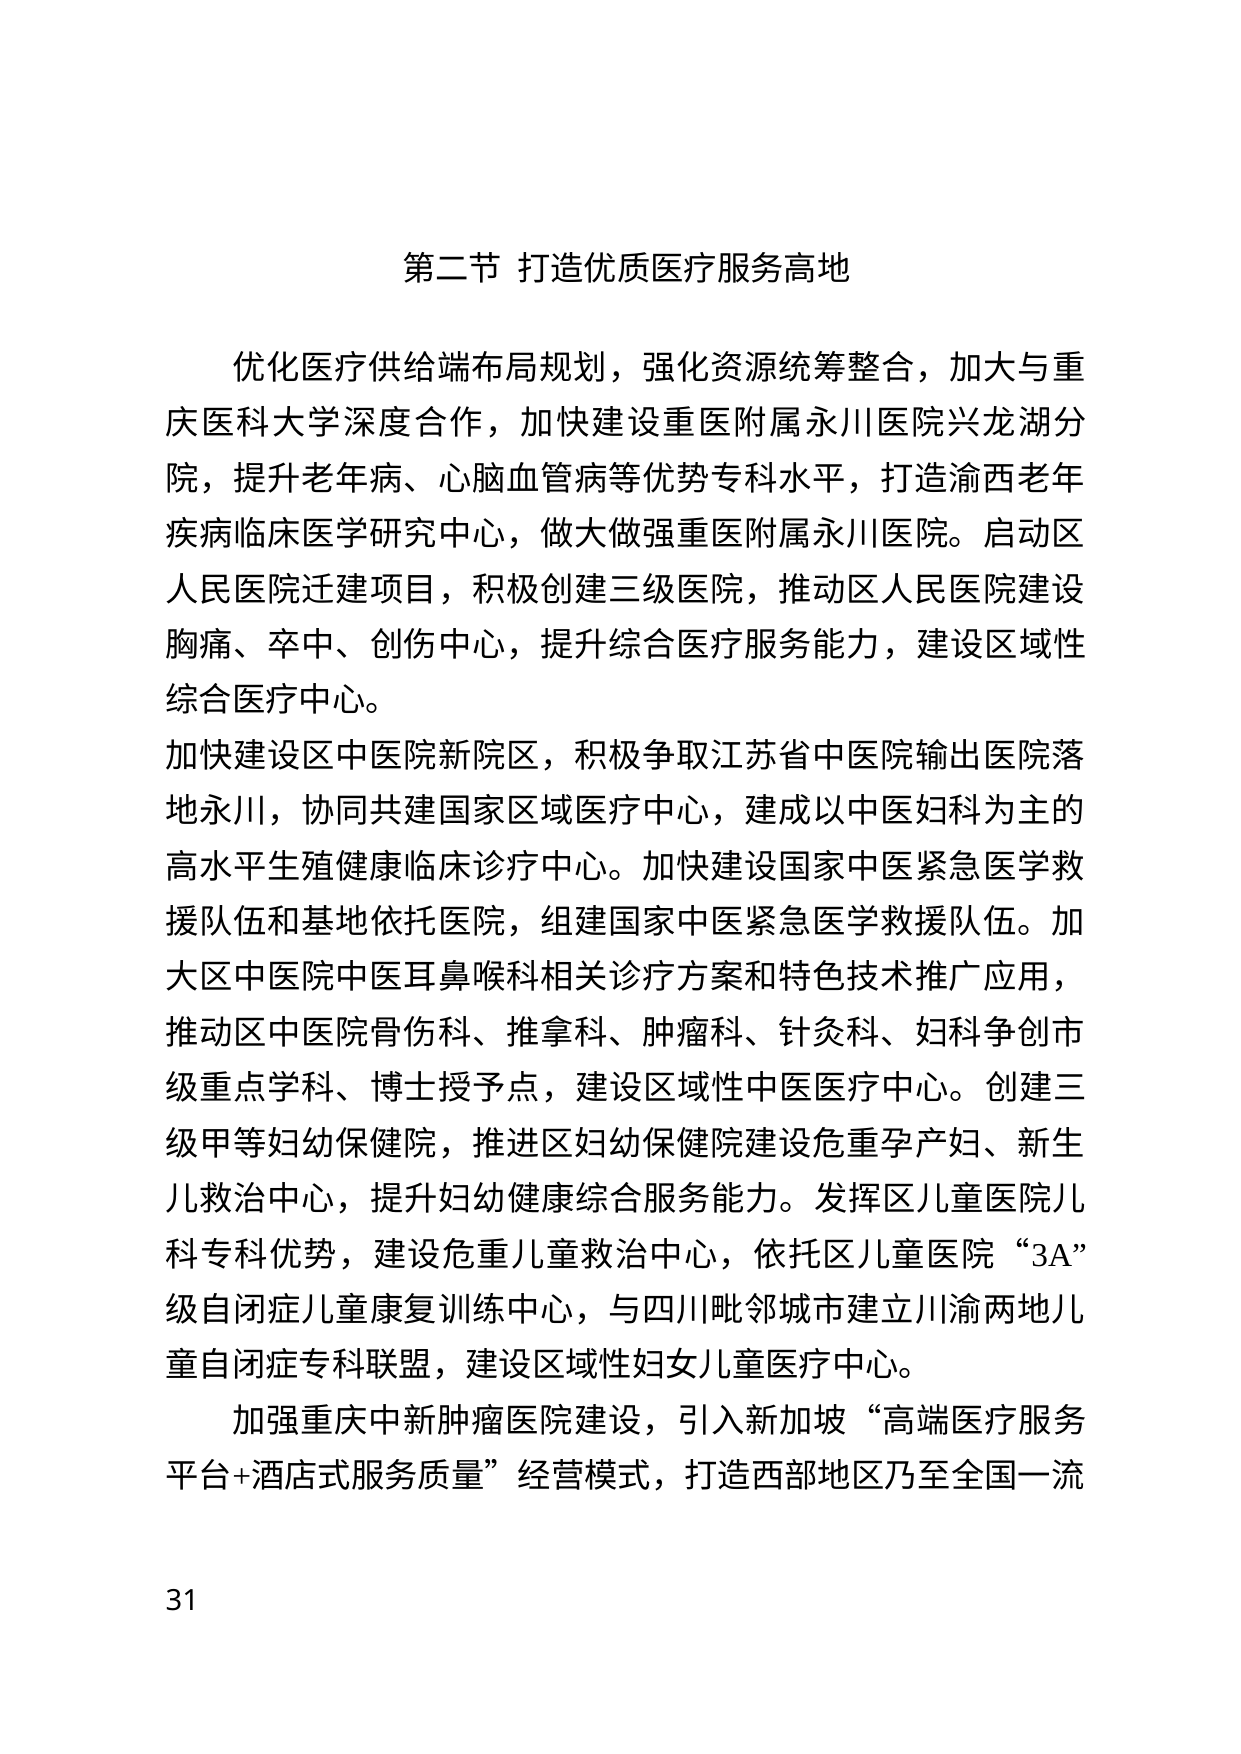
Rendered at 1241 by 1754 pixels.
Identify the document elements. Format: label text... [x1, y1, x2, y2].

text 加快建设区中医院新院区，积极争取江苏省中医院输出医院落地永川，协同共建国家区域医疗中心，建成以中医妇科为主的高水平生殖健康临床诊疗中心。加快建设国家中医紧急医学救援队伍和基地依托医院，组建国家中医紧急医学救援队伍。加大区中医院中医耳鼻喉科相关诊疗方案和特色技术推广应用，推动区中医院骨伤科、推拿科、肿瘤科、针灸科、妇科争创市级重点学科、博士授予点，建设区域性中医医疗中心。创建三级甲等妇幼保健院，推进区妇幼保健院建设危重孕产妇、新生儿救治中心，提升妇幼健康综合服务能力。发挥区儿童医院儿科专科优势，建设危重儿童救治中心，依托区儿童医院“3A”级自闭症儿童康复训练中心，与四川毗邻城市建立川渝两地儿童自闭症专科联盟，建设区域性妇女儿童医疗中心。 [165, 729, 1087, 1386]
text 优化医疗供给端布局规划，强化资源统筹整合，加大与重庆医科大学深度合作，加快建设重医附属永川医院兴龙湖分院，提升老年病、心脑血管病等优势专科水平，打造渝西老年疾病临床医学研究中心，做大做强重医附属永川医院。启动区人民医院迁建项目，积极创建三级医院，推动区人民医院建设胸痛、卒中、创伤中心，提升综合医疗服务能力，建设区域性综合医疗中心。 [165, 341, 1087, 721]
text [165, 1394, 1087, 1497]
subtitle 第二节 打造优质医疗服务高地 [165, 241, 1087, 289]
